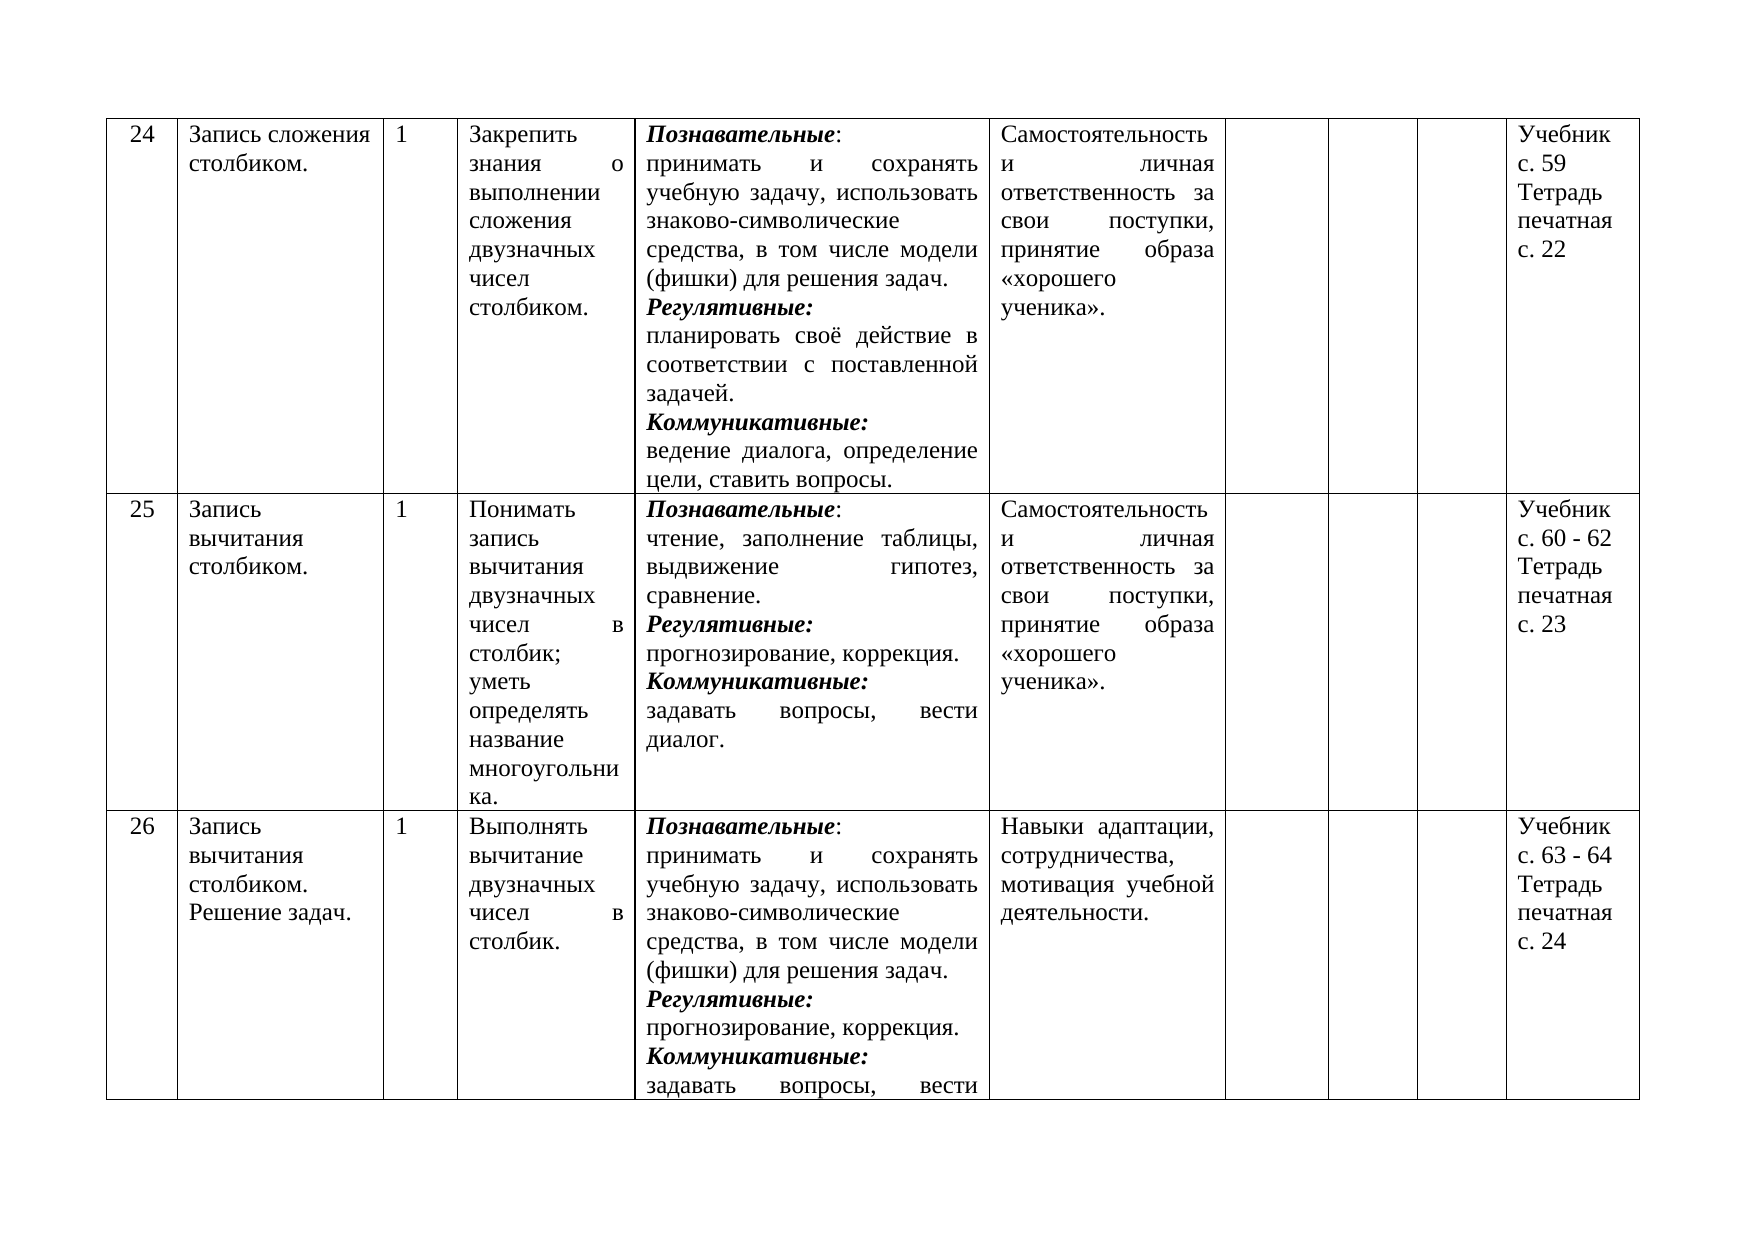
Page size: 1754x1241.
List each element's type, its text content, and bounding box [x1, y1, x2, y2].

table_cell 24 [107, 119, 177, 493]
table_cell [1226, 119, 1328, 493]
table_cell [178, 119, 383, 493]
table_cell Закрепить знания о выполнении сложения двузначных чисел столбиком. [458, 119, 634, 493]
table_cell [1329, 494, 1417, 810]
table_cell [1226, 811, 1328, 1099]
table_cell 1 [384, 119, 457, 493]
table_cell [1329, 811, 1417, 1099]
table_cell 25 [107, 494, 177, 810]
table_cell [1329, 119, 1417, 493]
table_cell 1 [384, 811, 457, 1099]
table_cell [636, 119, 989, 493]
table_cell Запись вычитания столбиком. [178, 494, 383, 810]
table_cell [636, 811, 989, 1099]
table_cell Понимать запись вычитания двузначных чисел в столбик; уметь определять название многоугольника. [458, 494, 634, 810]
table_cell [1226, 494, 1328, 810]
table_cell Самостоятельность и личная ответственность за свои поступки, принятие образа «хорошего ученика». [990, 119, 1225, 493]
table_cell [1418, 494, 1506, 810]
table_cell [458, 811, 634, 1099]
table_cell Самостоятельность и личная ответственность за свои поступки, принятие образа «хорошего ученика». [990, 494, 1225, 810]
table_cell Учебник с. 60 - 62 Тетрадь печатная с. 23 [1507, 494, 1639, 810]
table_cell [178, 811, 383, 1099]
table_cell [1418, 811, 1506, 1099]
table_cell 26 [107, 811, 177, 1099]
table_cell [990, 811, 1225, 1099]
table_cell 1 [384, 494, 457, 810]
table_cell Познавательные: чтение, заполнение таблицы, выдвижение гипотез, сравнение. Регулятивные: прогнозирование, коррекция. Коммуникативные: задавать вопросы, вести диалог. [636, 494, 989, 810]
table_cell Учебник с. 59 Тетрадь печатная с. 22 [1507, 119, 1639, 493]
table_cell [1507, 811, 1639, 1099]
table_cell [1418, 119, 1506, 493]
